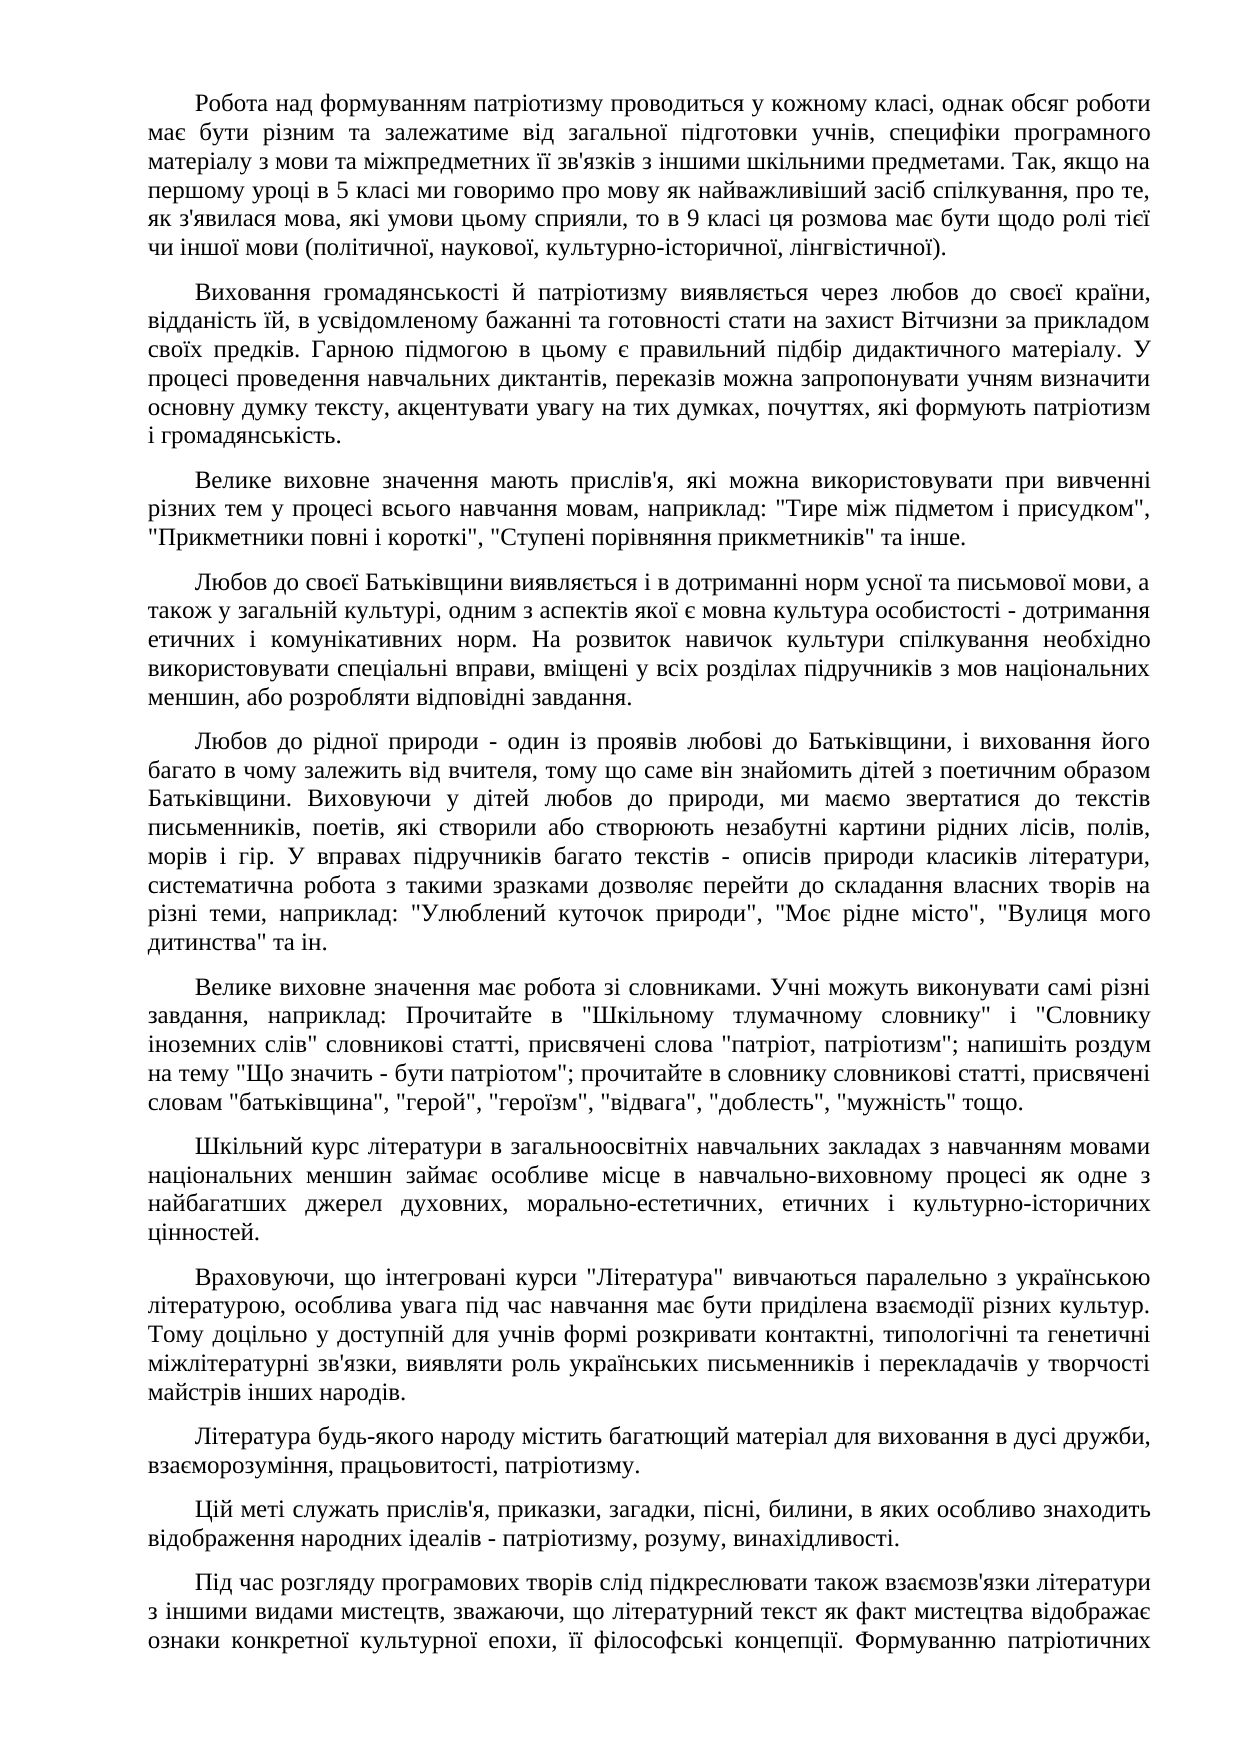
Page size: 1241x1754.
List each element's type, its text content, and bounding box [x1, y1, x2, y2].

text Шкільний курс літератури в загальноосвітніх навчальних закладах з навчанням мовами національних меншин займає особливе місце в навчально-виховному процесі як одне з найбагатших джерел духовних, морально-естетичних, етичних і культурно-історичних цінностей. [148, 1131, 1152, 1246]
text Велике виховне значення має робота зі словниками. Учні можуть виконувати самі різні завдання, наприклад: Прочитайте в "Шкільному тлумачному словнику" і "Словнику іноземних слів" словникові статті, присвячені слова "патріот, патріотизм"; напишіть роздум на тему "Що значить - бути патріотом"; прочитайте в словнику словникові статті, присвячені словам "батьківщина", "герой", "героїзм", "відвага", "доблесть", "мужність" тощо. [148, 972, 1152, 1115]
text Любов до рідної природи - один із проявів любові до Батьківщини, і виховання його багато в чому залежить від вчителя, тому що саме він знайомить дітей з поетичним образом Батьківщини. Виховуючи у дітей любов до природи, ми маємо звертатися до текстів письменників, поетів, які створили або створюють незабутні картини рідних лісів, полів, морів і гір. У вправах підручників багато текстів - описів природи класиків літератури, систематична робота з такими зразками дозволяє перейти до складання власних творів на різні теми, наприклад: "Улюблений куточок природи", "Моє рідне місто", "Вулиця мого дитинства" та ін. [148, 726, 1152, 956]
text Велике виховне значення мають прислів'я, які можна використовувати при вивченні різних тем у процесі всього навчання мовам, наприклад: "Тире між підметом і присудком", "Прикметники повні і короткі", "Ступені порівняння прикметників" та інше. [148, 465, 1152, 551]
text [148, 1567, 1152, 1653]
text Враховуючи, що інтегровані курси "Література" вивчаються паралельно з українською літературою, особлива увага під час навчання має бути приділена взаємодії різних культур. Тому доцільно у доступній для учнів формі розкривати контактні, типологічні та генетичні міжлітературні зв'язки, виявляти роль українських письменників і перекладачів у творчості майстрів інших народів. [148, 1262, 1152, 1405]
text Робота над формуванням патріотизму проводиться у кожному класі, однак обсяг роботи має бути різним та залежатиме від загальної підготовки учнів, специфіки програмного матеріалу з мови та міжпредметних її зв'язків з іншими шкільними предметами. Так, якщо на першому уроці в 5 класі ми говоримо про мову як найважливіший засіб спілкування, про те, як з'явилася мова, які умови цьому сприяли, то в 9 класі ця розмова має бути щодо ролі тієї чи іншої мови (політичної, наукової, культурно-історичної, лінгвістичної). [148, 88, 1152, 261]
text Любов до своєї Батьківщини виявляється і в дотриманні норм усної та письмової мови, а також у загальній культурі, одним з аспектів якої є мовна культура особистості - дотримання етичних і комунікативних норм. На розвиток навичок культури спілкування необхідно використовувати спеціальні вправи, вміщені у всіх розділах підручників з мов національних меншин, або розробляти відповідні завдання. [148, 567, 1152, 710]
text Цій меті служать прислів'я, приказки, загадки, пісні, билини, в яких особливо знаходить відображення народних ідеалів - патріотизму, розуму, винахідливості. [148, 1494, 1152, 1552]
text Виховання громадянськості й патріотизму виявляється через любов до своєї країни, відданість їй, в усвідомленому бажанні та готовності стати на захист Вітчизни за прикладом своїх предків. Гарною підмогою в цьому є правильний підбір дидактичного матеріалу. У процесі проведення навчальних диктантів, переказів можна запропонувати учням визначити основну думку тексту, акцентувати увагу на тих думках, почуттях, які формують патріотизм і громадянськість. [148, 277, 1152, 449]
text Література будь-якого народу містить багатющий матеріал для виховання в дусі дружби, взаєморозуміння, працьовитості, патріотизму. [148, 1421, 1152, 1478]
